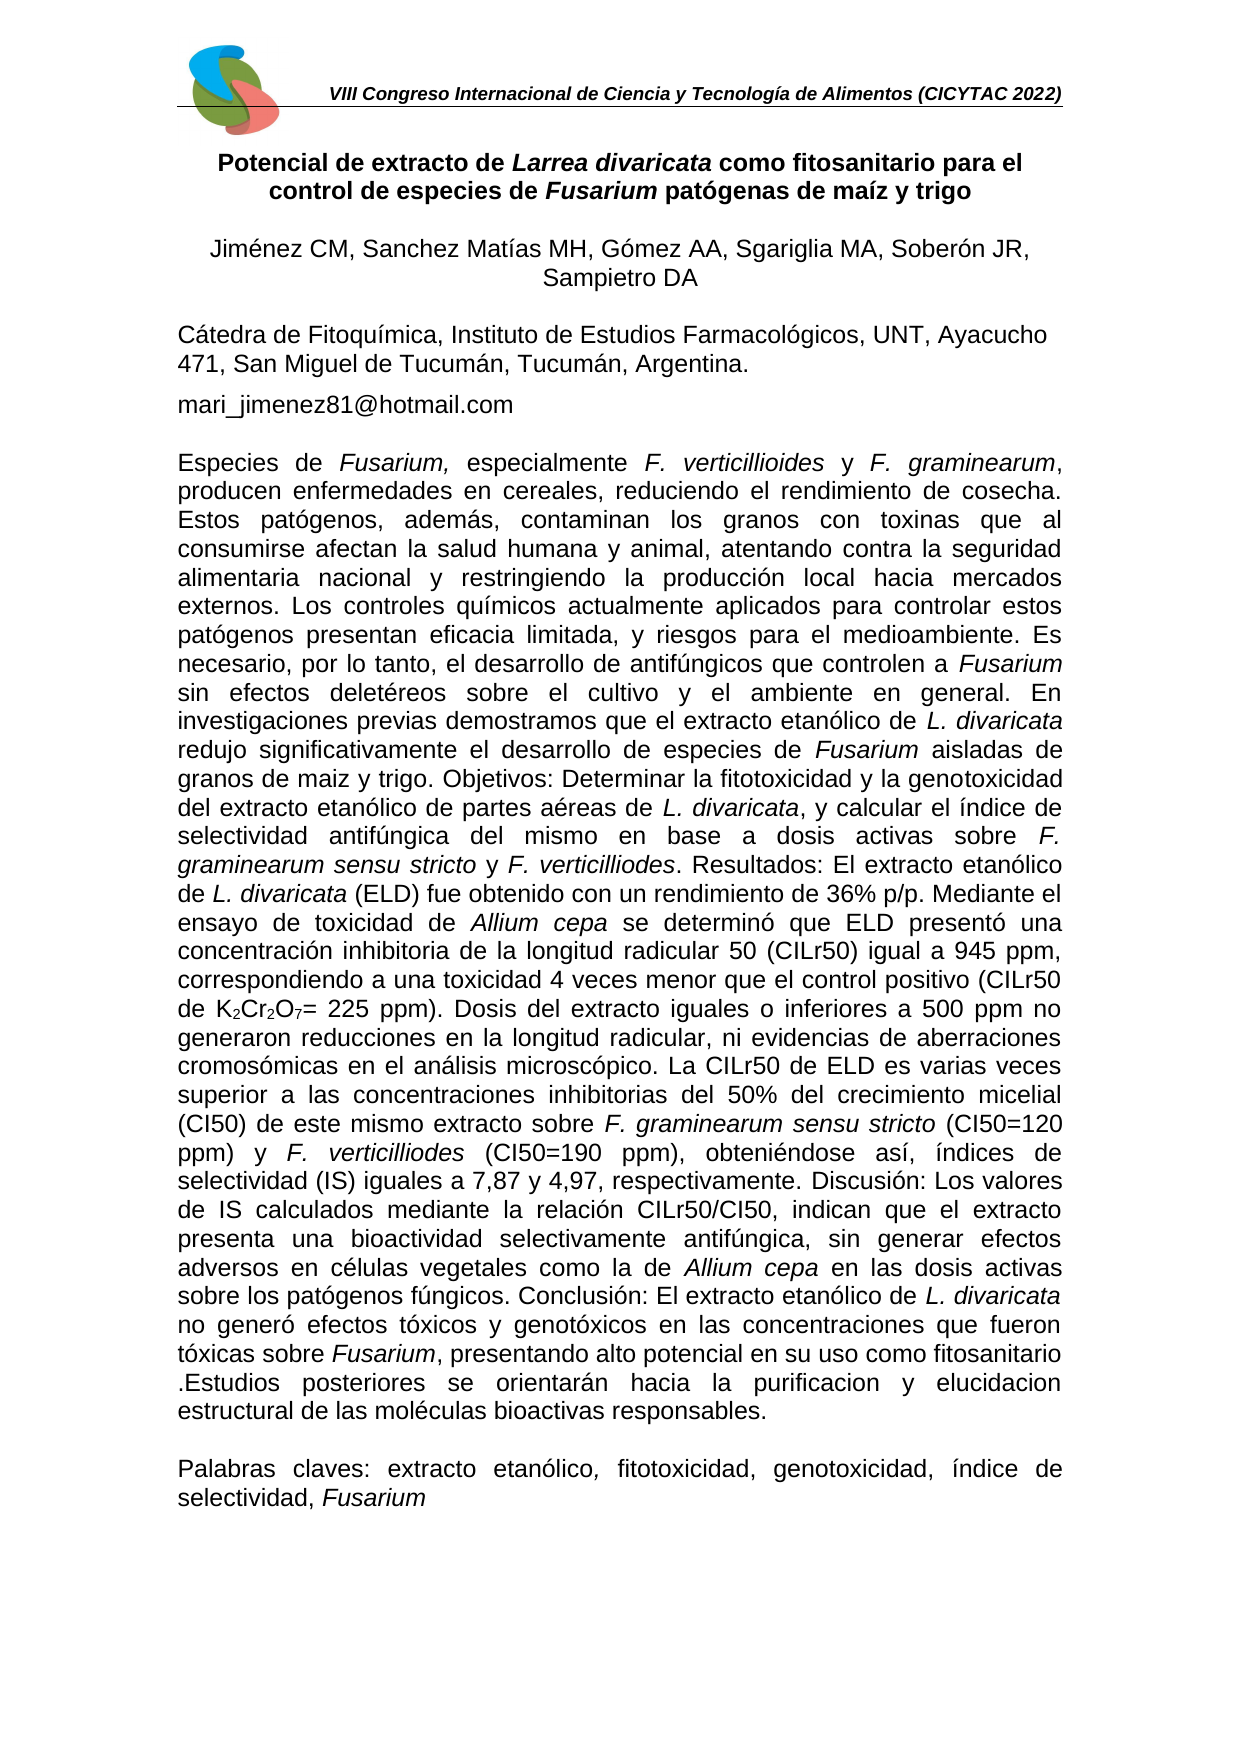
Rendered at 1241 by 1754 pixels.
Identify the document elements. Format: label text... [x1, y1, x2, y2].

picture [178, 107, 289, 146]
text Especies de Fusarium, especialmente F. verticillioides y F. graminearum, producen enfermedades en cereales, reduciendo el rendimiento de cosecha. Estos patógenos, además, contaminan los granos con toxinas que al consumirse afectan la salud humana y animal, atentando contra la seguridad alimentaria nacional y restringiendo la producción local hacia mercados externos. Los controles químicos actualmente aplicados para controlar estos patógenos presentan eficacia limitada, y riesgos para el medioambiente. Es necesario, por lo tanto, el desarrollo de antifúngicos que controlen a Fusarium sin efectos deletéreos sobre el cultivo y el ambiente en general. En investigaciones previas demostramos que el extracto etanólico de L. divaricata redujo significativamente el desarrollo de especies de Fusarium aisladas de granos de maiz y trigo. Objetivos: Determinar la fitotoxicidad y la genotoxicidad del extracto etanólico de partes aéreas de L. divaricata, y calcular el índice de selectividad antifúngica del mismo en base a dosis activas sobre F. graminearum sensu stricto y F. verticilliodes. Resultados: El extracto etanólico de L. divaricata (ELD) fue obtenido con un rendimiento de 36% p/p. Mediante el ensayo de toxicidad de Allium cepa se determinó que ELD presentó una concentración inhibitoria de la longitud radicular 50 (CILr50) igual a 945 ppm, correspondiendo a una toxicidad 4 veces menor que el control positivo (CILr50 de K2Cr2O7= 225 ppm). Dosis del extracto iguales o inferiores a 500 ppm no generaron reducciones en la longitud radicular, ni evidencias de aberraciones cromosómicas en el análisis microscópico. La CILr50 de ELD es varias veces superior a las concentraciones inhibitorias del 50% del crecimiento micelial (CI50) de este mismo extracto sobre F. graminearum sensu stricto (CI50=120 ppm) y F. verticilliodes (CI50=190 ppm), obteniéndose así, índices de selectividad (IS) iguales a 7,87 y 4,97, respectivamente. Discusión: Los valores de IS calculados mediante la relación CILr50/CI50, indican que el extracto presenta una bioactividad selectivamente antifúngica, sin generar efectos adversos en células vegetales como la de Allium cepa en las dosis activas sobre los patógenos fúngicos. Conclusión: El extracto etanólico de L. divaricata no generó efectos tóxicos y genotóxicos en las concentraciones que fueron tóxicas sobre Fusarium, presentando alto potencial en su uso como fitosanitario .Estudios posteriores se orientarán hacia la purificacion y elucidacion estructural de las moléculas bioactivas responsables. [177, 447, 1063, 1425]
text Jiménez CM, Sanchez Matías MH, Gómez AA, Sgariglia MA, Soberón JR, Sampietro DA [177, 234, 1063, 291]
picture [178, 37, 289, 106]
text Potencial de extracto de Larrea divaricata como fitosanitario para el control de especies de Fusarium patógenas de maíz y trigo [177, 147, 1063, 205]
text Cátedra de Fitoquímica, Instituto de Estudios Farmacológicos, UNT, Ayacucho 471, San Miguel de Tucumán, Tucumán, Argentina. [177, 320, 1063, 377]
text Palabras claves: extracto etanólico, fitotoxicidad, genotoxicidad, índice de selectividad, Fusarium [177, 1454, 1063, 1511]
text mari_jimenez81@hotmail.com [177, 390, 1063, 419]
